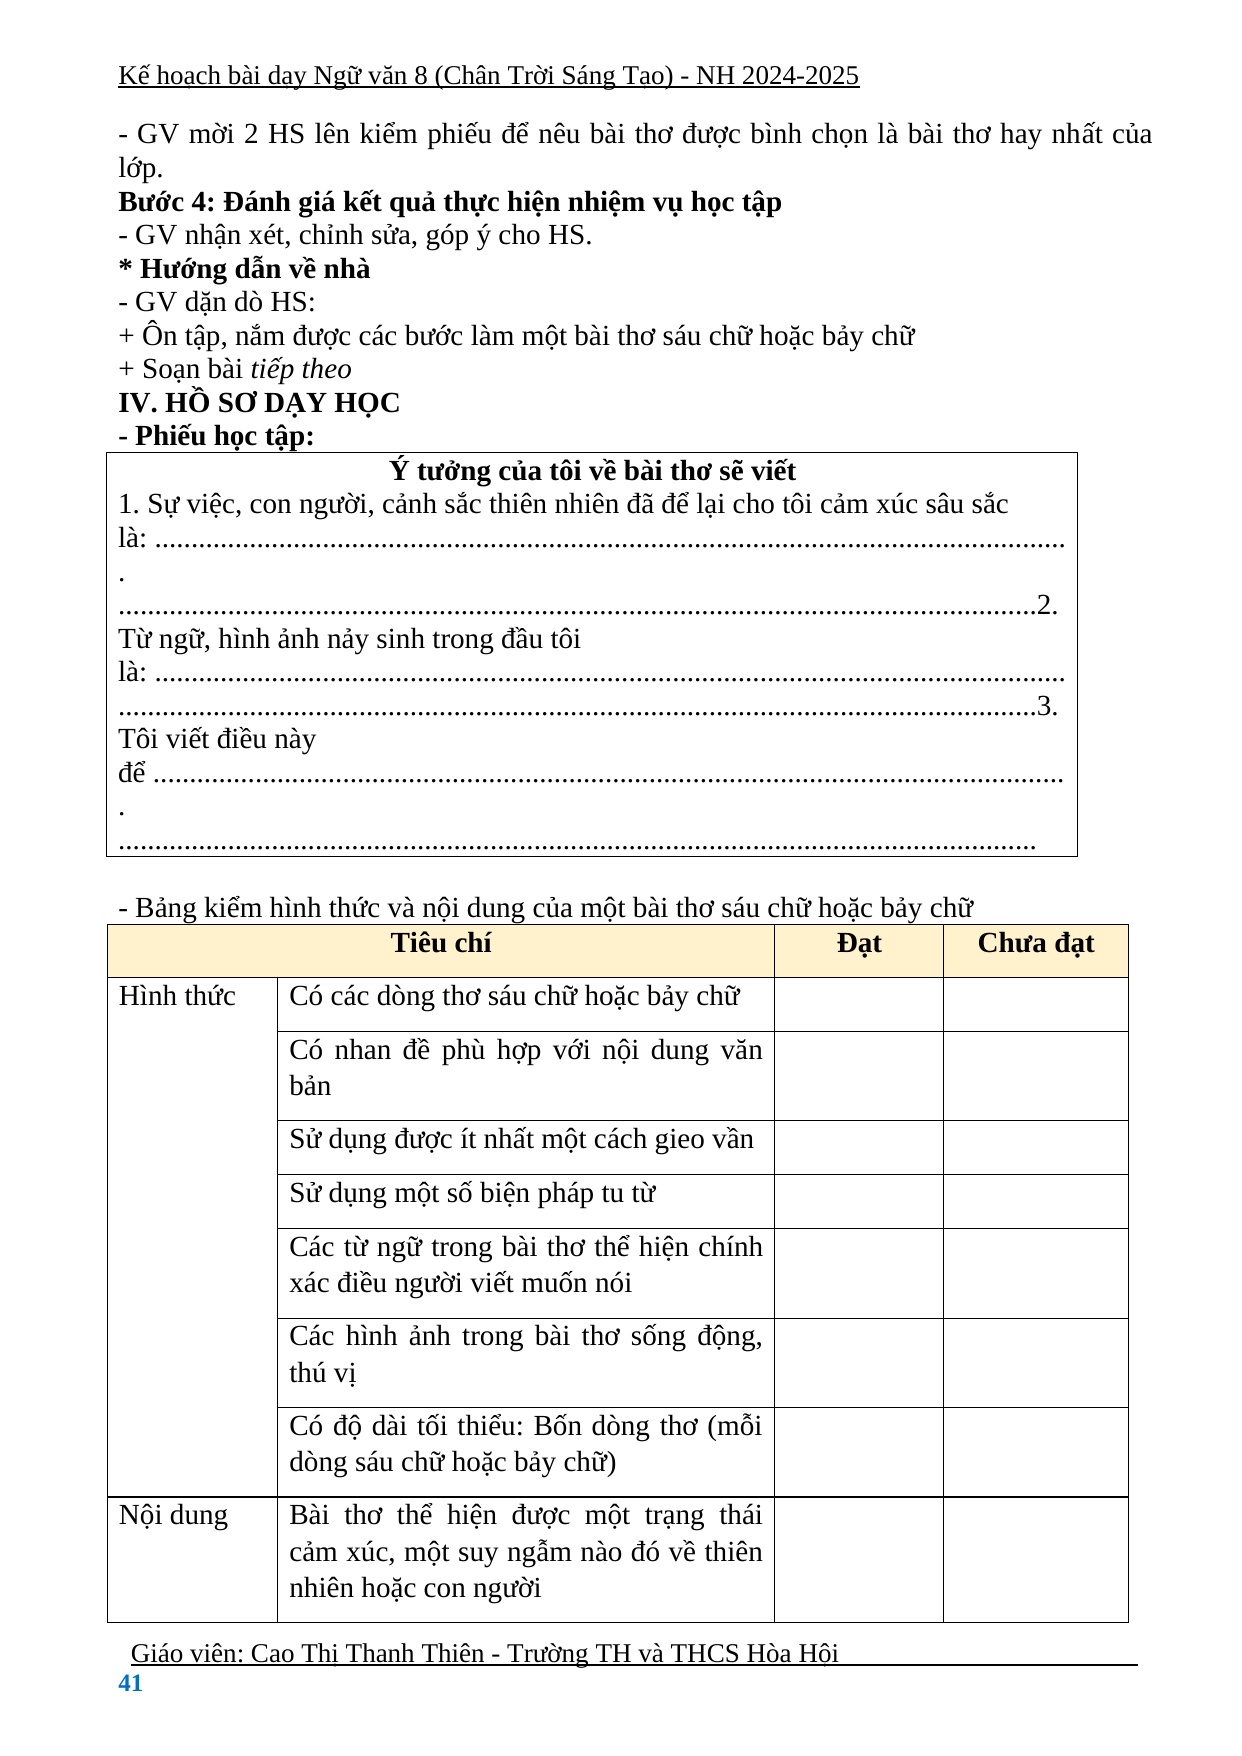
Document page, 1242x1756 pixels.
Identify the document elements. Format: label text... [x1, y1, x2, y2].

table_header Chưa đạt [944, 925, 1128, 977]
table_cell [775, 978, 943, 1031]
table_cell [775, 1032, 943, 1120]
table_cell [775, 1229, 943, 1317]
table_cell Sử dụng được ít nhất một cách gieo vần [278, 1121, 774, 1174]
table_cell [944, 1121, 1128, 1174]
text - Phiếu học tập: [118, 418, 1153, 452]
table_cell [944, 1319, 1128, 1407]
table_cell [775, 1408, 943, 1496]
table_cell Có nhan đề phù hợp với nội dung văn bản [278, 1032, 774, 1120]
table_header Ý tưởng của tôi về bài thơ sẽ viết 1. Sự việc, con người, cảnh sắc thiên nhiên đã để lại cho tôi cảm xúc sâu sắc là: .............................................................................................................................. ..............................................................................................................................2. Từ ngữ, hình ảnh nảy sinh trong đầu tôi là: ............................................................................................................................. ..............................................................................................................................3. Tôi viết điều này để .............................................................................................................................. .............................................................................................................................. [107, 453, 1077, 856]
table_cell Hình thức [108, 978, 277, 1496]
table_cell [944, 1032, 1128, 1120]
text - GV mời 2 HS lên kiểm phiếu để nêu bài thơ được bình chọn là bài thơ hay nhất của lớp. [118, 117, 1153, 184]
text IV. HỒ SƠ DẠY HỌC [118, 385, 1153, 418]
text - GV dặn dò HS: [118, 284, 1153, 318]
text + Ôn tập, nắm được các bước làm một bài thơ sáu chữ hoặc bảy chữ [118, 318, 1153, 351]
table_cell Nội dung [108, 1498, 277, 1622]
table_cell [775, 1319, 943, 1407]
table_cell [775, 1498, 943, 1622]
text * Hướng dẫn về nhà [118, 251, 1153, 284]
text + Soạn bài tiếp theo [118, 351, 1153, 385]
table_cell Các từ ngữ trong bài thơ thể hiện chính xác điều người viết muốn nói [278, 1229, 774, 1317]
table_cell Sử dụng một số biện pháp tu từ [278, 1175, 774, 1228]
table_cell [944, 1175, 1128, 1228]
table_cell [944, 1229, 1128, 1317]
table_cell [775, 1121, 943, 1174]
table_cell [944, 978, 1128, 1031]
table_cell [944, 1408, 1128, 1496]
table_header Đạt [775, 925, 943, 977]
table_cell Bài thơ thể hiện được một trạng thái cảm xúc, một suy ngẫm nào đó về thiên nhiên hoặc con người [278, 1498, 774, 1622]
text Bước 4: Đánh giá kết quả thực hiện nhiệm vụ học tập [118, 184, 1153, 217]
table_cell Có các dòng thơ sáu chữ hoặc bảy chữ [278, 978, 774, 1031]
table_cell Các hình ảnh trong bài thơ sống động, thú vị [278, 1319, 774, 1407]
text - GV nhận xét, chỉnh sửa, góp ý cho HS. [118, 217, 1153, 251]
text - Bảng kiểm hình thức và nội dung của một bài thơ sáu chữ hoặc bảy chữ [118, 890, 1153, 924]
table_header Tiêu chí [108, 925, 774, 977]
table_cell [944, 1498, 1128, 1622]
table_cell Có độ dài tối thiểu: Bốn dòng thơ (mỗi dòng sáu chữ hoặc bảy chữ) [278, 1408, 774, 1496]
table_cell [775, 1175, 943, 1228]
